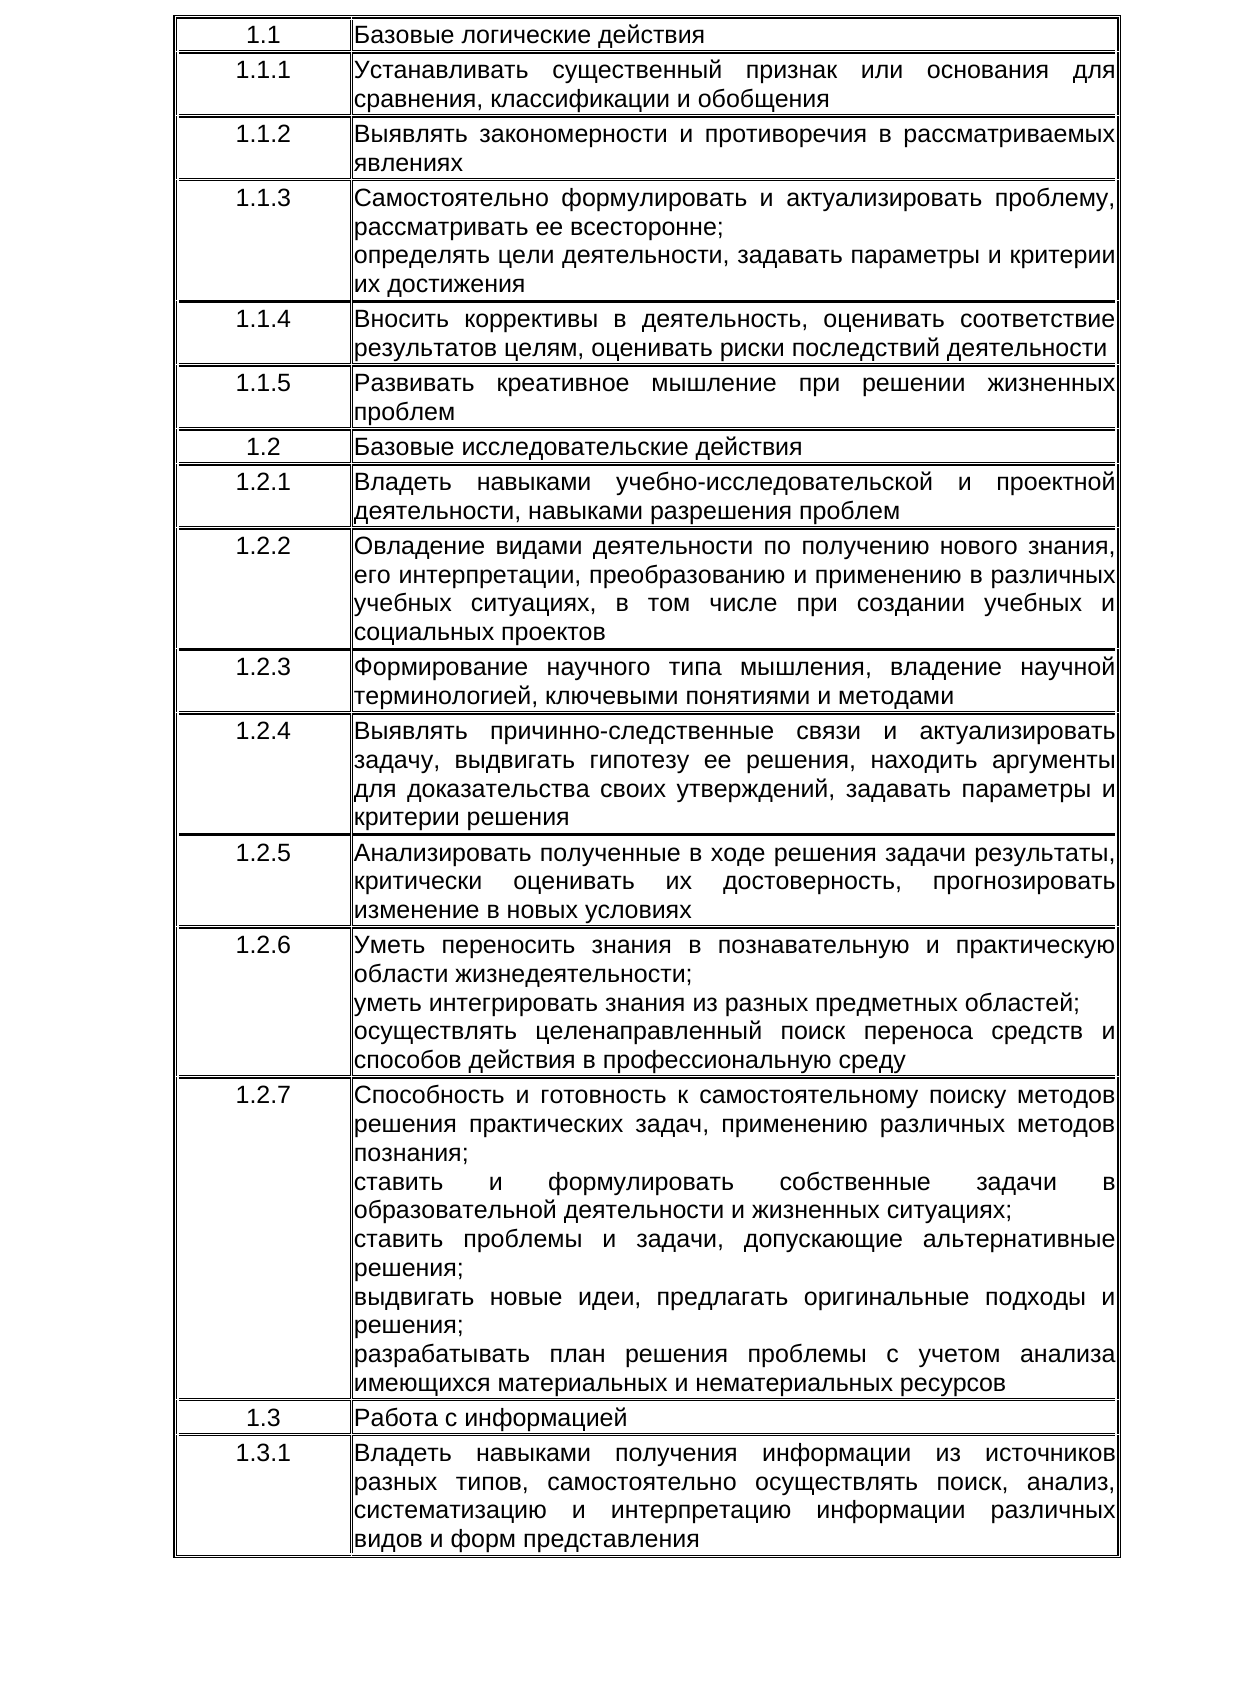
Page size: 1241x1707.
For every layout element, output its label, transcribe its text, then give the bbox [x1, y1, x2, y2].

table_cell Владеть навыками получения информации из источников разных типов, самостоятельно осуществлять поиск, анализ, систематизацию и интерпретацию информации различных видов и форм представления [351, 1433, 1118, 1554]
table_cell Уметь переносить знания в познавательную и практическую области жизнедеятельности; уметь интегрировать знания из разных предметных областей; осуществлять целенаправленный поиск переноса средств и способов действия в профессиональную среду [351, 925, 1119, 1075]
table_cell Выявлять причинно-следственные связи и актуализировать задачу, выдвигать гипотезу ее решения, находить аргументы для доказательства своих утверждений, задавать параметры и критерии решения [351, 711, 1119, 833]
table_cell 1.1.2 [175, 114, 351, 178]
table_cell 1.2.2 [177, 526, 350, 647]
table_cell Самостоятельно формулировать и актуализировать проблему, рассматривать ее всесторонне; определять цели деятельности, задавать параметры и критерии их достижения [353, 178, 1118, 299]
table_cell Вносить коррективы в деятельность, оценивать соответствие результатов целям, оценивать риски последствий деятельности [353, 300, 1119, 363]
table_cell 1.2.4 [175, 711, 351, 833]
table_cell 1.3.1 [177, 1433, 351, 1554]
table_cell Формирование научного типа мышления, владение научной терминологией, ключевыми понятиями и методами [353, 648, 1119, 711]
table_cell Овладение видами деятельности по получению нового знания, его интерпретации, преобразованию и применению в различных учебных ситуациях, в том числе при создании учебных и социальных проектов [353, 526, 1118, 647]
table_cell 1.1.5 [175, 363, 351, 427]
table_cell Владеть навыками учебно-исследовательской и проектной деятельности, навыками разрешения проблем [353, 462, 1118, 526]
table_cell Способность и готовность к самостоятельному поиску методов решения практических задач, применению различных методов познания; ставить и формулировать собственные задачи в образовательной деятельности и жизненных ситуациях; ставить проблемы и задачи, допускающие альтернативные решения; выдвигать новые идеи, предлагать оригинальные подходы и решения; разрабатывать план решения проблемы с учетом анализа имеющихся материальных и нематериальных ресурсов [351, 1075, 1119, 1398]
table_cell 1.1.1 [175, 50, 351, 114]
table_cell 1.2.3 [175, 648, 350, 711]
table_cell Базовые логические действия [351, 18, 1117, 50]
table_cell Анализировать полученные в ходе решения задачи результаты, критически оценивать их достоверность, прогнозировать изменение в новых условиях [353, 833, 1117, 925]
table_cell 1.1 [177, 19, 351, 50]
table_cell 1.2.6 [175, 925, 351, 1075]
table_cell 1.2.5 [177, 833, 350, 925]
table_cell 1.1.4 [175, 300, 350, 363]
table_cell Развивать креативное мышление при решении жизненных проблем [351, 363, 1119, 427]
table_cell Устанавливать существенный признак или основания для сравнения, классификации и обобщения [351, 50, 1119, 114]
table_cell 1.2.1 [177, 462, 350, 526]
table_cell 1.2.7 [175, 1075, 351, 1398]
table_cell 1.1.3 [177, 178, 350, 299]
table_cell Выявлять закономерности и противоречия в рассматриваемых явлениях [351, 114, 1119, 178]
table_cell Базовые исследовательские действия [353, 427, 1118, 462]
table_cell 1.3 [177, 1398, 350, 1433]
table_cell 1.2 [177, 427, 350, 462]
table_cell Работа с информацией [353, 1398, 1118, 1433]
